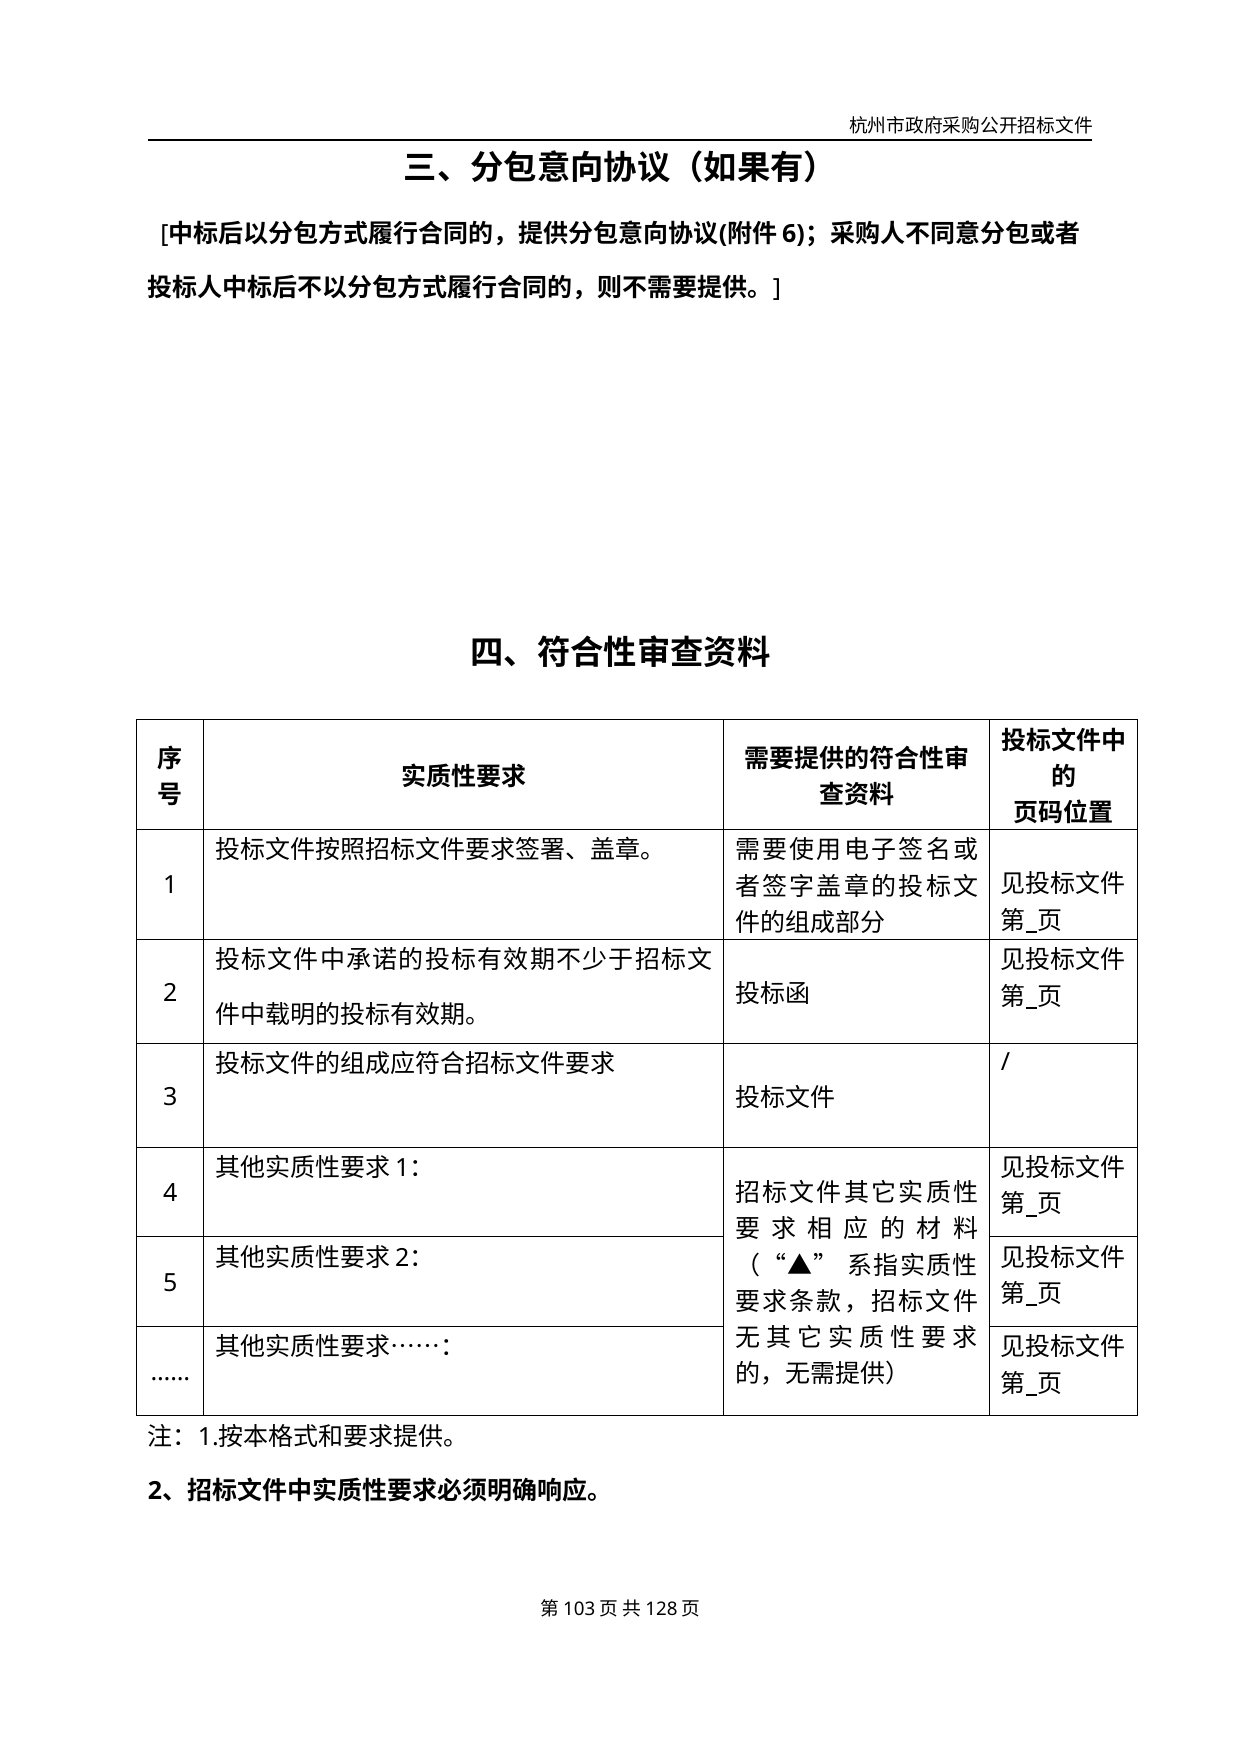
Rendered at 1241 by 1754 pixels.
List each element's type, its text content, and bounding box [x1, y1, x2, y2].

table_cell 1 [137, 830, 203, 939]
table_cell 投标文件中承诺的投标有效期不少于招标文件中载明的投标有效期。 [204, 940, 723, 1043]
text [中标后以分包方式履行合同的，提供分包意向协议(附件6)；采购人不同意分包或者投标人中标后不以分包方式履行合同的，则不需要提供。] [148, 213, 1092, 304]
text 三、分包意向协议（如果有） [148, 141, 1092, 189]
table_cell 其他实质性要求1： [204, 1148, 723, 1236]
text 注：1.按本格式和要求提供。 [148, 1416, 1049, 1453]
table_cell 3 [137, 1044, 203, 1147]
table_cell 投标函 [724, 940, 989, 1043]
table_header 投标文件中的 页码位置 [990, 720, 1137, 829]
table_cell 投标文件按照招标文件要求签署、盖章。 [204, 830, 723, 939]
table_cell 2 [137, 940, 203, 1043]
table_cell 需要使用电子签名或者签字盖章的投标文件的组成部分 [724, 830, 989, 939]
table_cell 见投标文件第 页 [990, 1148, 1137, 1236]
table_cell 投标文件的组成应符合招标文件要求 [204, 1044, 723, 1147]
table_cell 见投标文件第 页 [990, 1237, 1137, 1326]
table_header 实质性要求 [204, 720, 723, 829]
table_cell 见投标文件第 页 [990, 1327, 1137, 1415]
table_cell 见投标文件第 页 [990, 940, 1137, 1043]
table_cell 见投标文件 第 页 [990, 830, 1137, 939]
table_cell 投标文件 [724, 1044, 989, 1147]
table_header 序号 [137, 720, 203, 829]
table_cell 5 [137, 1237, 203, 1326]
table_cell 招标文件其它实质性要求相应的材料（“▲” 系指实质性要求条款，招标文件无其它实质性要求的，无需提供） [724, 1148, 989, 1415]
text 四、符合性审查资料 [148, 625, 1092, 674]
table_cell 其他实质性要求……： [204, 1327, 723, 1415]
table_header 需要提供的符合性审查资料 [724, 720, 989, 829]
table_cell / [990, 1044, 1137, 1147]
text 2、招标文件中实质性要求必须明确响应。 [148, 1471, 1049, 1507]
table_cell 4 [137, 1148, 203, 1236]
table_cell …… [137, 1327, 203, 1415]
table_cell 其他实质性要求2： [204, 1237, 723, 1326]
